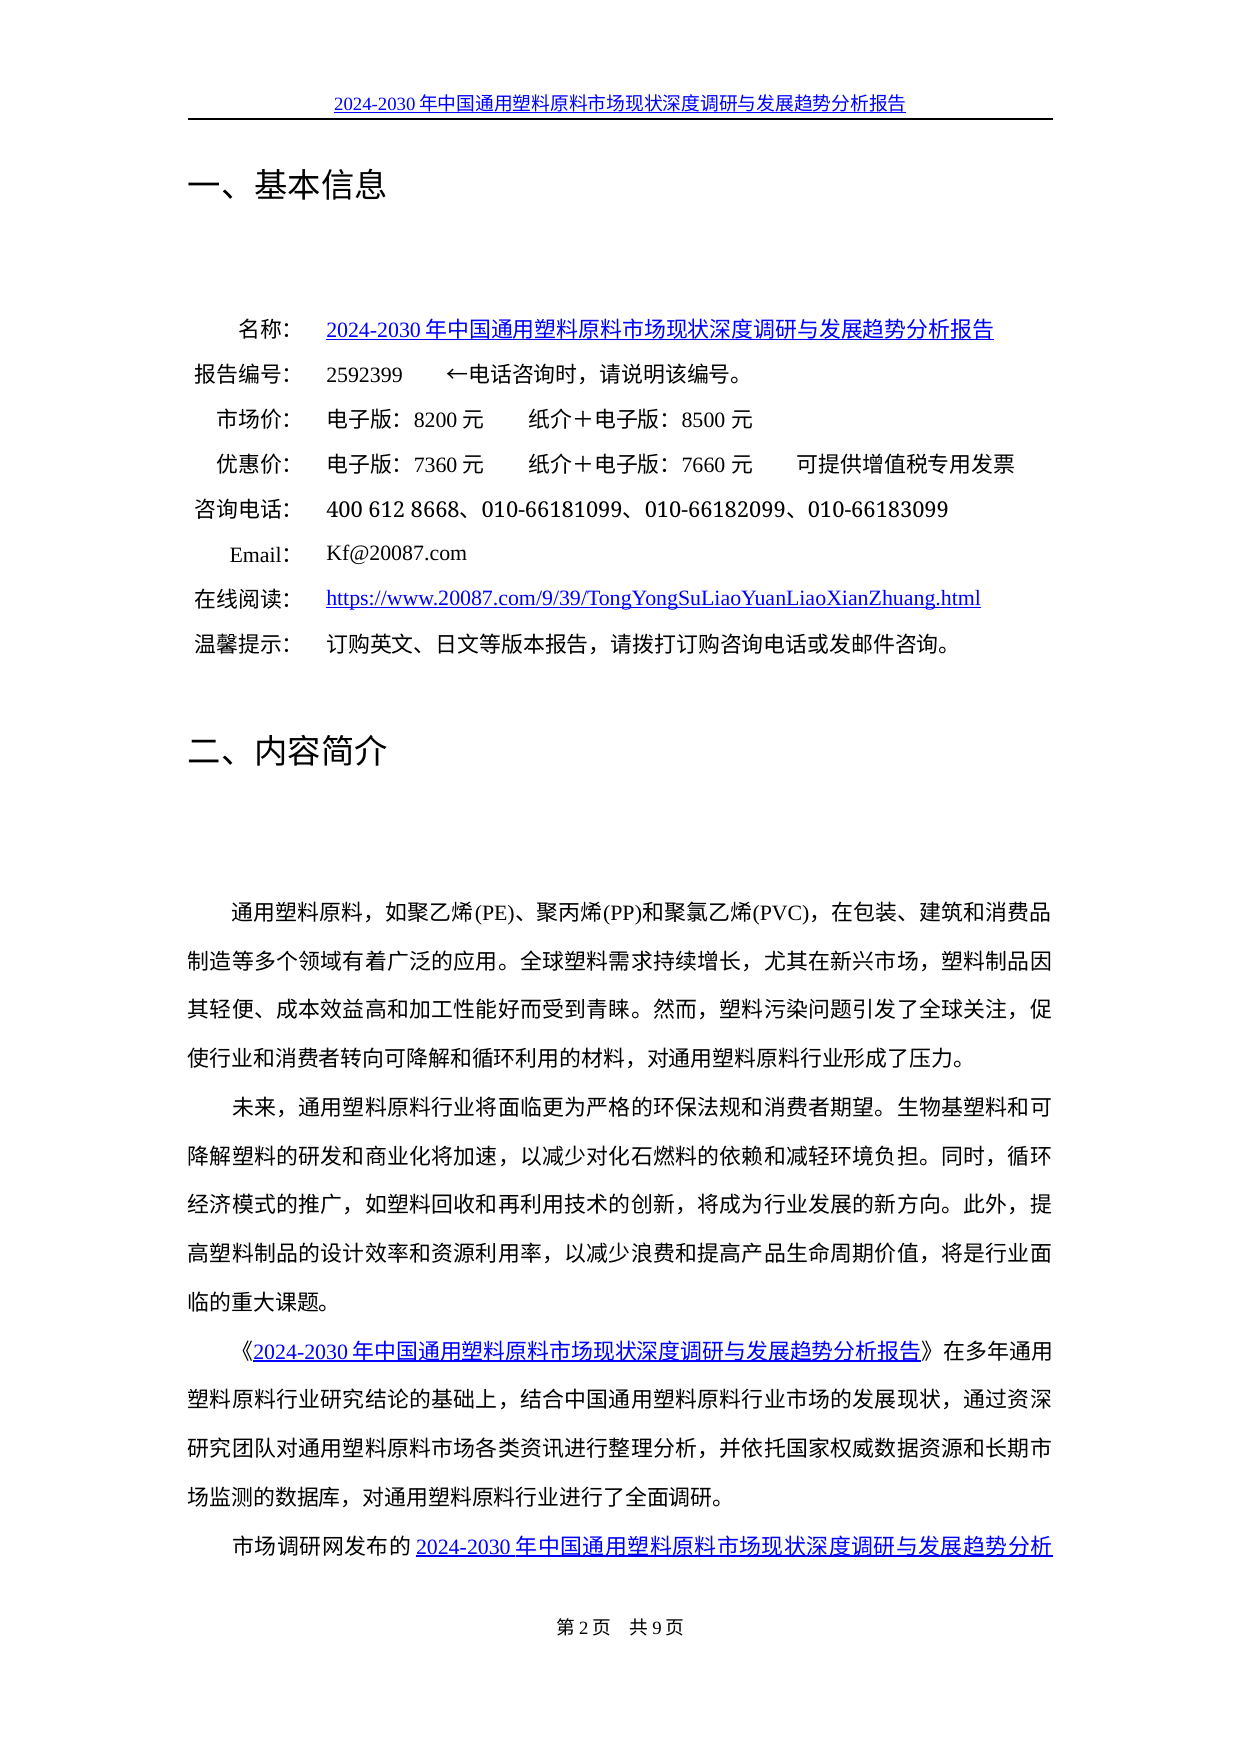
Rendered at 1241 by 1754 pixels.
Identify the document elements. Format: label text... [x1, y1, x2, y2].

title 一、基本信息 [187, 150, 1053, 215]
table_cell 2592399 ←电话咨询时，请说明该编号。 [315, 357, 1073, 402]
table_cell 电子版：8200 元 纸介＋电子版：8500 元 [315, 402, 1073, 447]
table_cell 在线阅读： [167, 582, 315, 627]
table_header 2024-2030年中国通用塑料原料市场现状深度调研与发展趋势分析报告 [315, 312, 1073, 357]
table_cell Kf@20087.com [315, 537, 1073, 582]
table_cell [315, 582, 1073, 627]
table_cell 400 612 8668、010-66181099、010-66182099、010-66183099 [315, 492, 1073, 537]
table_cell 咨询电话： [167, 492, 315, 537]
table_cell 优惠价： [167, 447, 315, 492]
table_cell 报告编号： [167, 357, 315, 402]
table_header 名称： [167, 312, 315, 357]
title 二、内容简介 [187, 717, 1053, 782]
table_cell 电子版：7360 元 纸介＋电子版：7660 元 可提供增值税专用发票 [315, 447, 1073, 492]
table_cell 温馨提示： [167, 627, 315, 672]
table_cell Email： [167, 537, 315, 582]
table_cell 订购英文、日文等版本报告，请拨打订购咨询电话或发邮件咨询。 [315, 627, 1073, 672]
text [187, 894, 1053, 1561]
table_cell 市场价： [167, 402, 315, 447]
